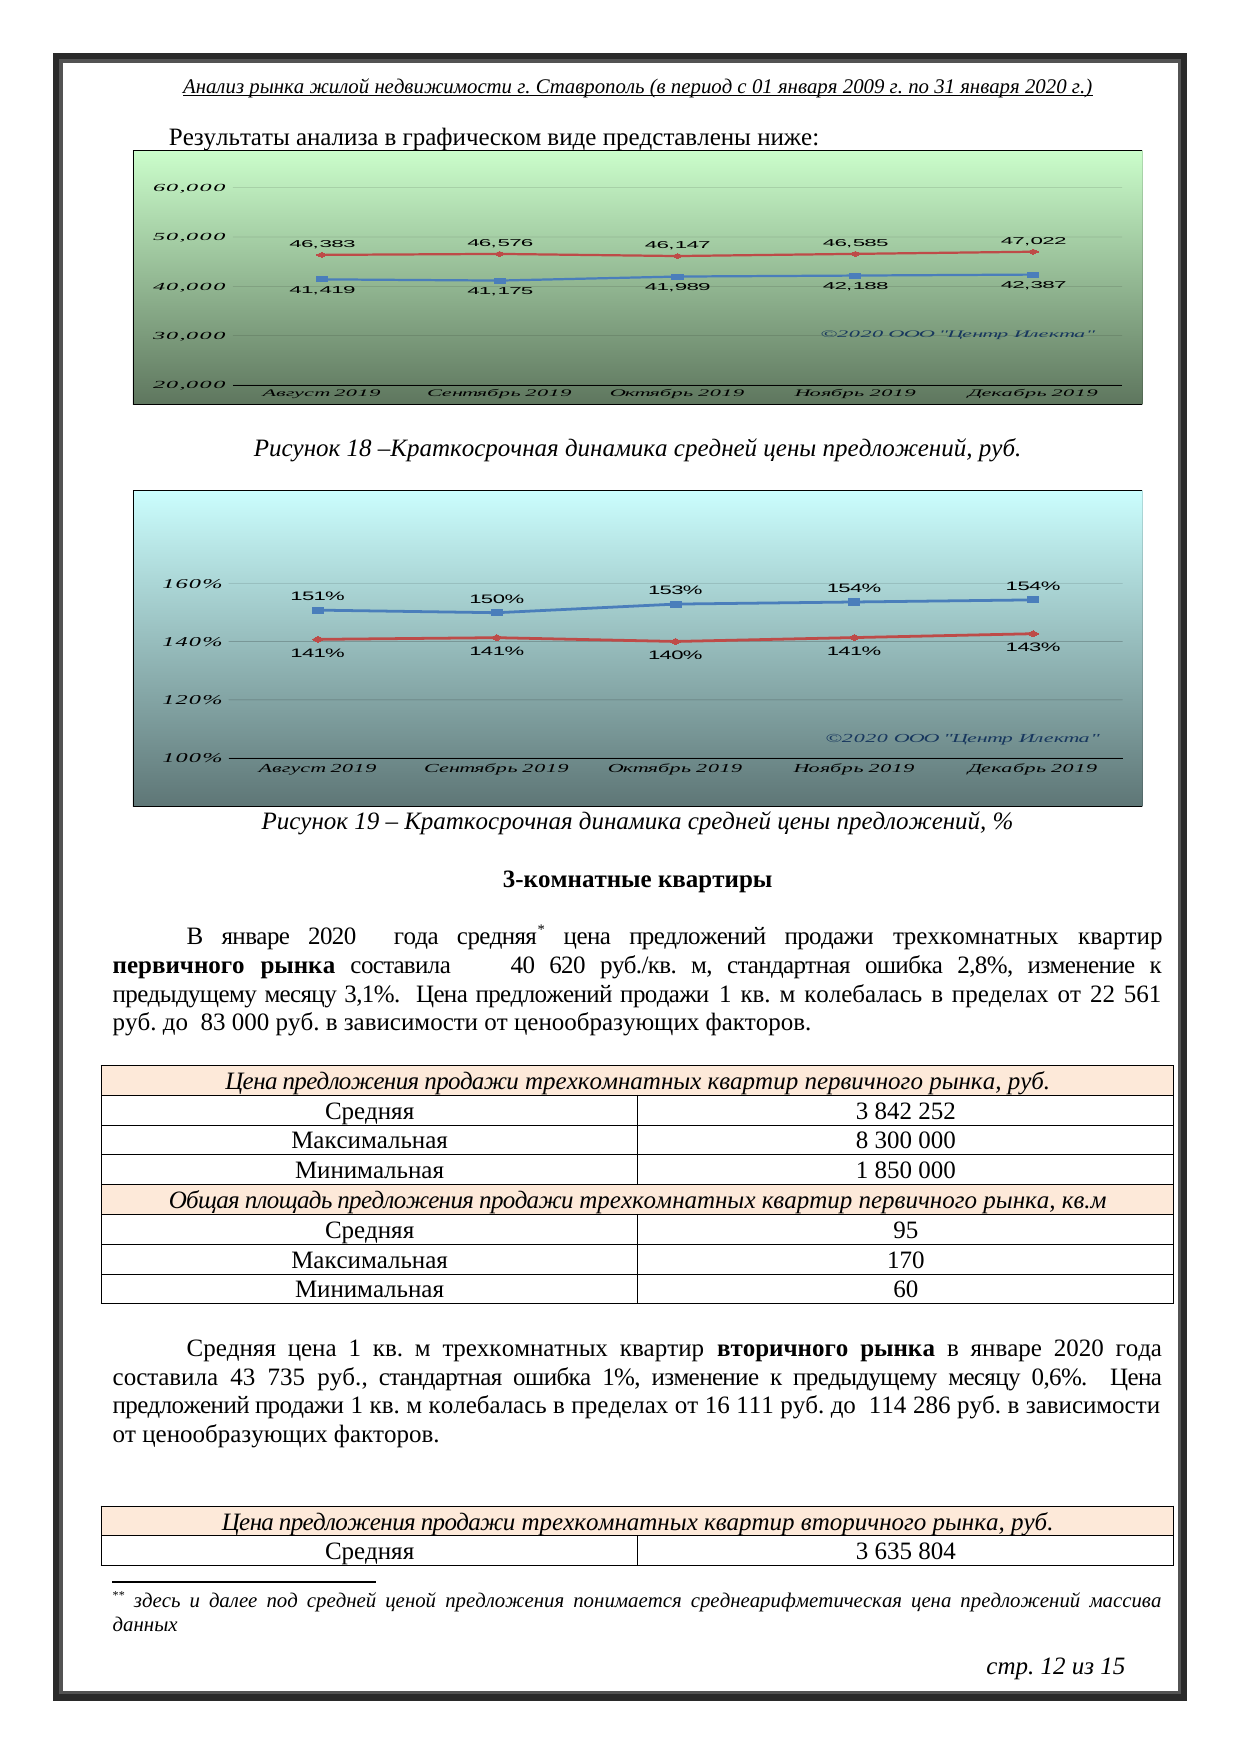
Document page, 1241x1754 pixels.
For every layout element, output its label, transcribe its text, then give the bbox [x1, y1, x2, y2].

table_cell Максимальная [102, 1126, 637, 1154]
table_cell Минимальная [102, 1275, 637, 1303]
text Рисунок 18 –Краткосрочная динамика средней цены предложений, руб. [112, 433, 1162, 462]
table_cell 3 635 804 [638, 1536, 1173, 1565]
table_header Цена предложения продажи трехкомнатных квартир вторичного рынка, руб. [102, 1507, 1173, 1535]
text Средняя цена 1 кв. м трехкомнатных квартир вторичного рынка в январе 2020 года составила 43 735 руб., стандартная ошибка 1%, изменение к предыдущему месяцу 0,6%. Цена предложений продажи колебалась в пределах от 16 111 руб. до 114 286 руб. в зависимости от ценообразующих факторов. [112, 1333, 1162, 1448]
table_cell 1 850 000 [638, 1155, 1173, 1184]
table_cell Общая площадь предложения продажи трехкомнатных квартир первичного рынка, кв.м [102, 1185, 1173, 1214]
table_header Цена предложения продажи трехкомнатных квартир первичного рынка, руб. [102, 1066, 1173, 1095]
table_cell 3 842 252 [638, 1096, 1173, 1124]
text Результаты анализа в графическом виде представлены ниже: [112, 122, 1162, 151]
text В январе 2020 года средняя* цена предложений продажи трехкомнатных квартир первичного рынка составила 40 620 руб./кв. м, стандартная ошибка 2,8%, изменение к предыдущему месяцу 3,1%. Цена предложений продажи колебалась в пределах от 22 561 руб. до 83 000 руб. в зависимости от ценообразующих факторов. [112, 921, 1162, 1036]
table_cell Средняя [102, 1096, 637, 1124]
text 3-комнатные квартиры [112, 864, 1162, 892]
table_cell Средняя [102, 1215, 637, 1244]
table_cell 8 300 000 [638, 1126, 1173, 1154]
table_cell Минимальная [102, 1155, 637, 1184]
table_cell Максимальная [102, 1245, 637, 1273]
text Рисунок 19 – Краткосрочная динамика средней цены предложений, % [112, 806, 1162, 835]
table_cell 170 [638, 1245, 1173, 1273]
table_cell Средняя [102, 1536, 637, 1565]
table_cell 60 [638, 1275, 1173, 1303]
table_cell 95 [638, 1215, 1173, 1244]
